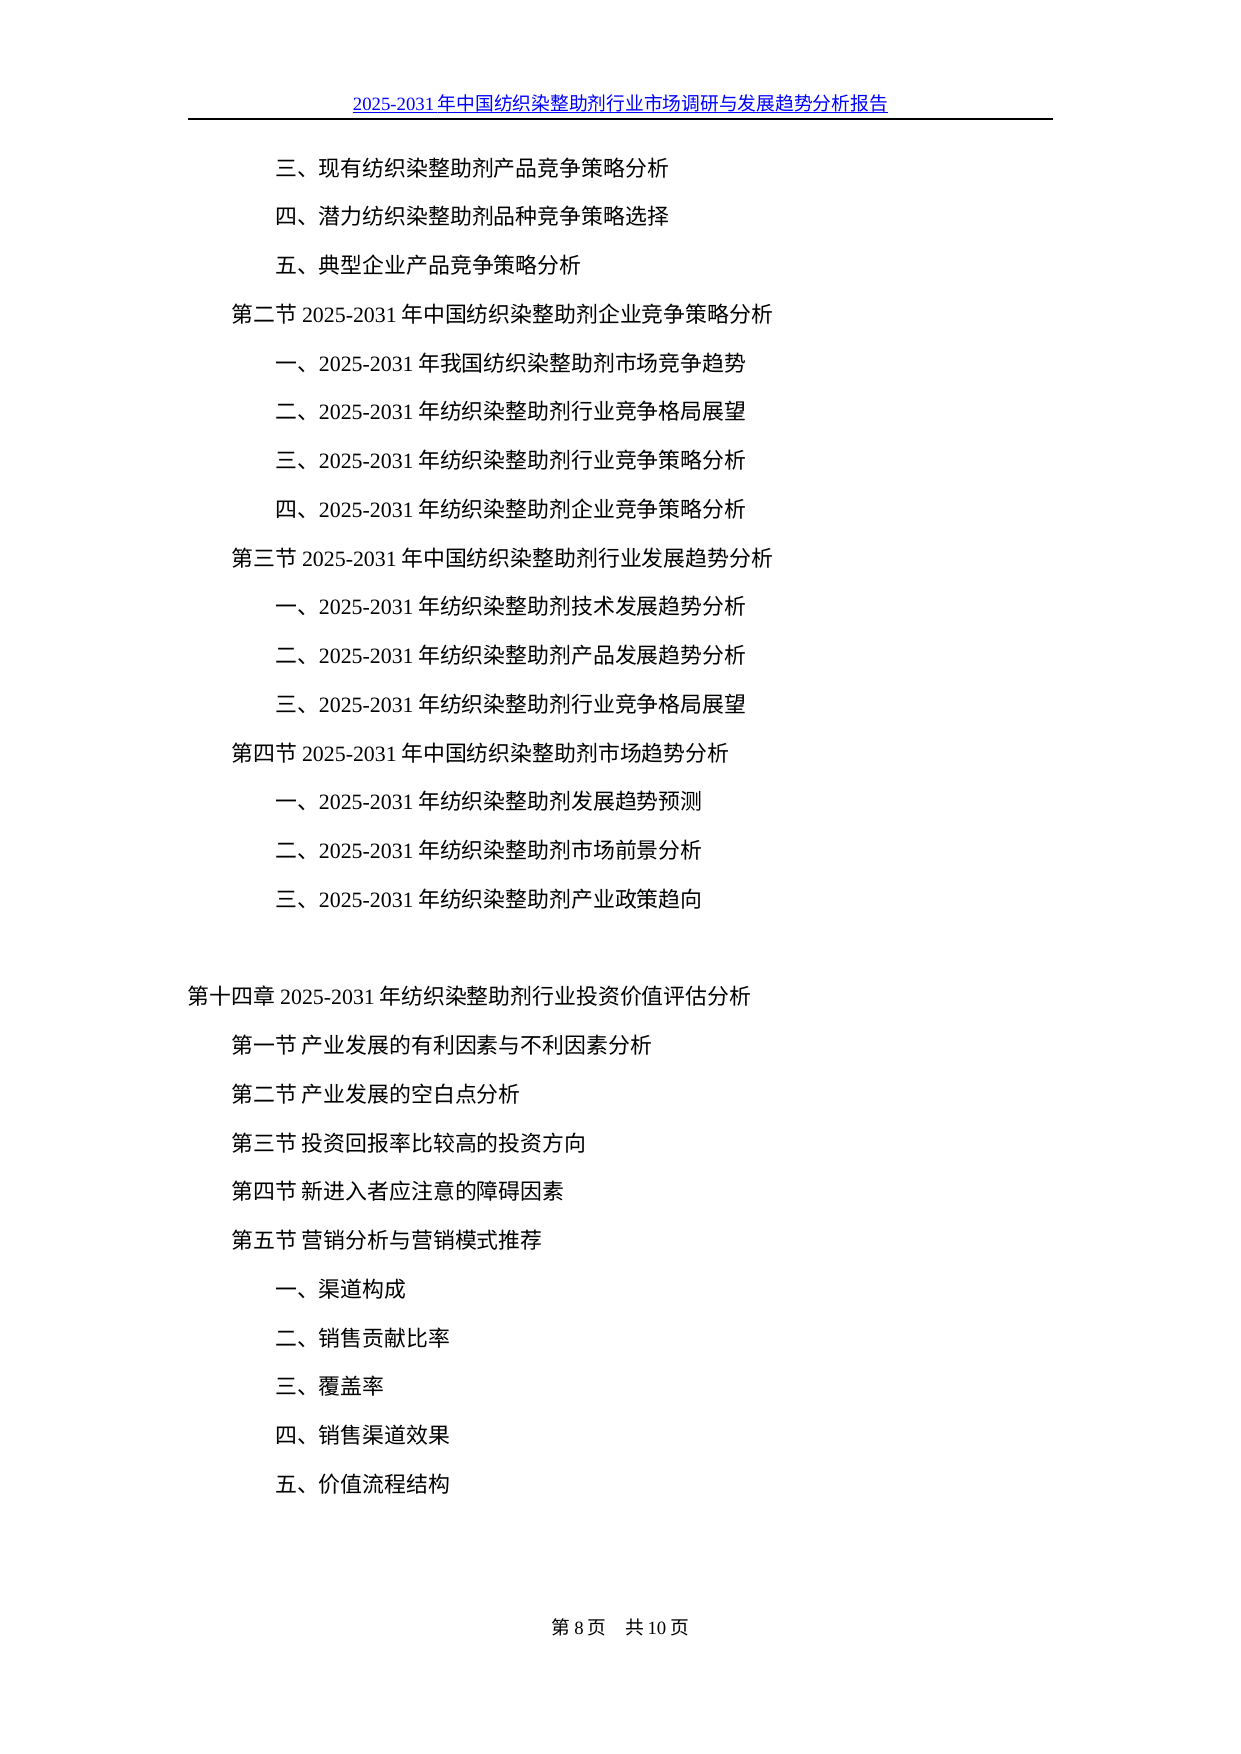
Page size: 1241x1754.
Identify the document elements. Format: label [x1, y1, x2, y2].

text [187, 150, 1053, 1499]
